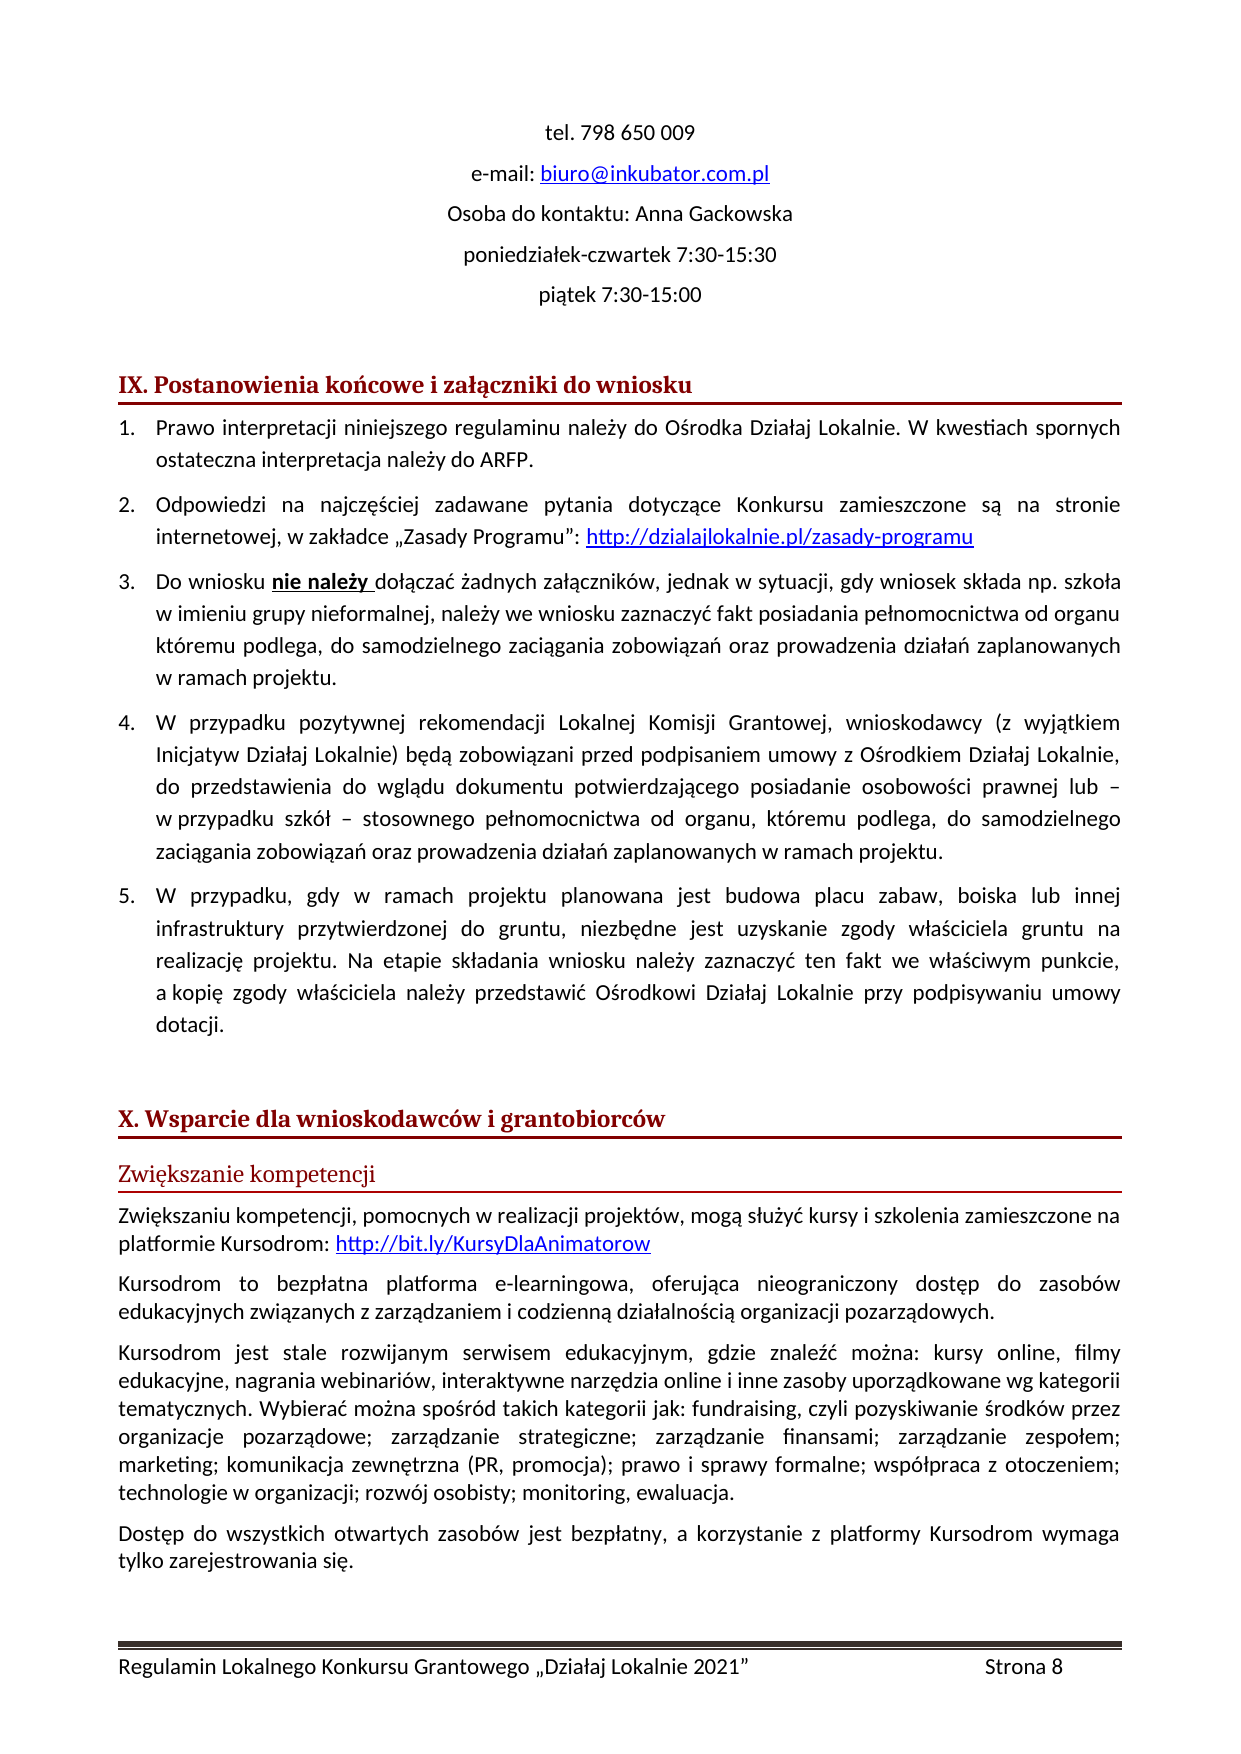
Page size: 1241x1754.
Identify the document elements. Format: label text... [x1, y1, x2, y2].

text piątek 7:30-15:00 [118, 280, 1122, 308]
text Kursodrom jest stale rozwijanym serwisem edukacyjnym, gdzie znaleźć można: kursy online, filmy edukacyjne, nagrania webinariów, interaktywne narzędzia online i inne zasoby uporządkowane wg kategorii tematycznych. Wybierać można spośród takich kategorii jak: fundraising, czyli pozyskiwanie środków przez organizacje pozarządowe; zarządzanie strategiczne; zarządzanie finansami; zarządzanie zespołem; marketing; komunikacja zewnętrzna (PR, promocja); prawo i sprawy formalne; współpraca z otoczeniem; technologie w organizacji; rozwój osobisty; monitoring, ewaluacja. [118, 1338, 1122, 1506]
text e-mail: biuro@inkubator.com.pl [118, 159, 1122, 187]
text Kursodrom to bezpłatna platforma e-learningowa, oferująca nieograniczony dostęp do zasobów edukacyjnych związanych z zarządzaniem i codzienną działalnością organizacji pozarządowych. [118, 1269, 1122, 1326]
list Prawo interpretacji niniejszego regulaminu należy do Ośrodka Działaj Lokalnie. W kwestiach spornych ostateczna interpretacja należy do ARFP. [118, 413, 1122, 473]
text tel. 798 650 009 [118, 118, 1122, 146]
text Osoba do kontaktu: Anna Gackowska [118, 199, 1122, 227]
list W przypadku pozytywnej rekomendacji Lokalnej Komisji Grantowej, wnioskodawcy (z wyjątkiem Inicjatyw Działaj Lokalnie) będą zobowiązani przed podpisaniem umowy z Ośrodkiem Działaj Lokalnie, do przedstawienia do wglądu dokumentu potwierdzającego posiadanie osobowości prawnej lub – w przypadku szkół – stosownego pełnomocnictwa od organu, któremu podlega, do samodzielnego zaciągania zobowiązań oraz prowadzenia działań zaplanowanych w ramach projektu. [118, 708, 1122, 865]
text Dostęp do wszystkich otwartych zasobów jest bezpłatny, a korzystanie z platformy Kursodrom wymaga tylko zarejestrowania się. [118, 1519, 1122, 1575]
text Zwiększaniu kompetencji, pomocnych w realizacji projektów, mogą służyć kursy i szkolenia zamieszczone na platformie Kursodrom: http://bit.ly/KursyDlaAnimatorow [118, 1201, 1122, 1257]
subtitle IX. Postanowienia końcowe i załączniki do wniosku [118, 371, 1122, 402]
list Odpowiedzi na najczęściej zadawane pytania dotyczące Konkursu zamieszczone są na stronie internetowej, w zakładce „Zasady Programu”: http://dzialajlokalnie.pl/zasady-programu [118, 490, 1122, 550]
subtitle X. Wsparcie dla wnioskodawców i grantobiorców [118, 1105, 1122, 1136]
text poniedziałek-czwartek 7:30-15:30 [118, 240, 1122, 268]
subtitle Zwiększanie kompetencji [118, 1160, 1122, 1191]
list Do wniosku nie należy dołączać żadnych załączników, jednak w sytuacji, gdy wniosek składa np. szkoła w imieniu grupy nieformalnej, należy we wniosku zaznaczyć fakt posiadania pełnomocnictwa od organu któremu podlega, do samodzielnego zaciągania zobowiązań oraz prowadzenia działań zaplanowanych w ramach projektu. [118, 567, 1122, 691]
list W przypadku, gdy w ramach projektu planowana jest budowa placu zabaw, boiska lub innej infrastruktury przytwierdzonej do gruntu, niezbędne jest uzyskanie zgody właściciela gruntu na realizację projektu. Na etapie składania wniosku należy zaznaczyć ten fakt we właściwym punkcie, a kopię zgody właściciela należy przedstawić Ośrodkowi Działaj Lokalnie przy podpisywaniu umowy dotacji. [118, 881, 1122, 1038]
